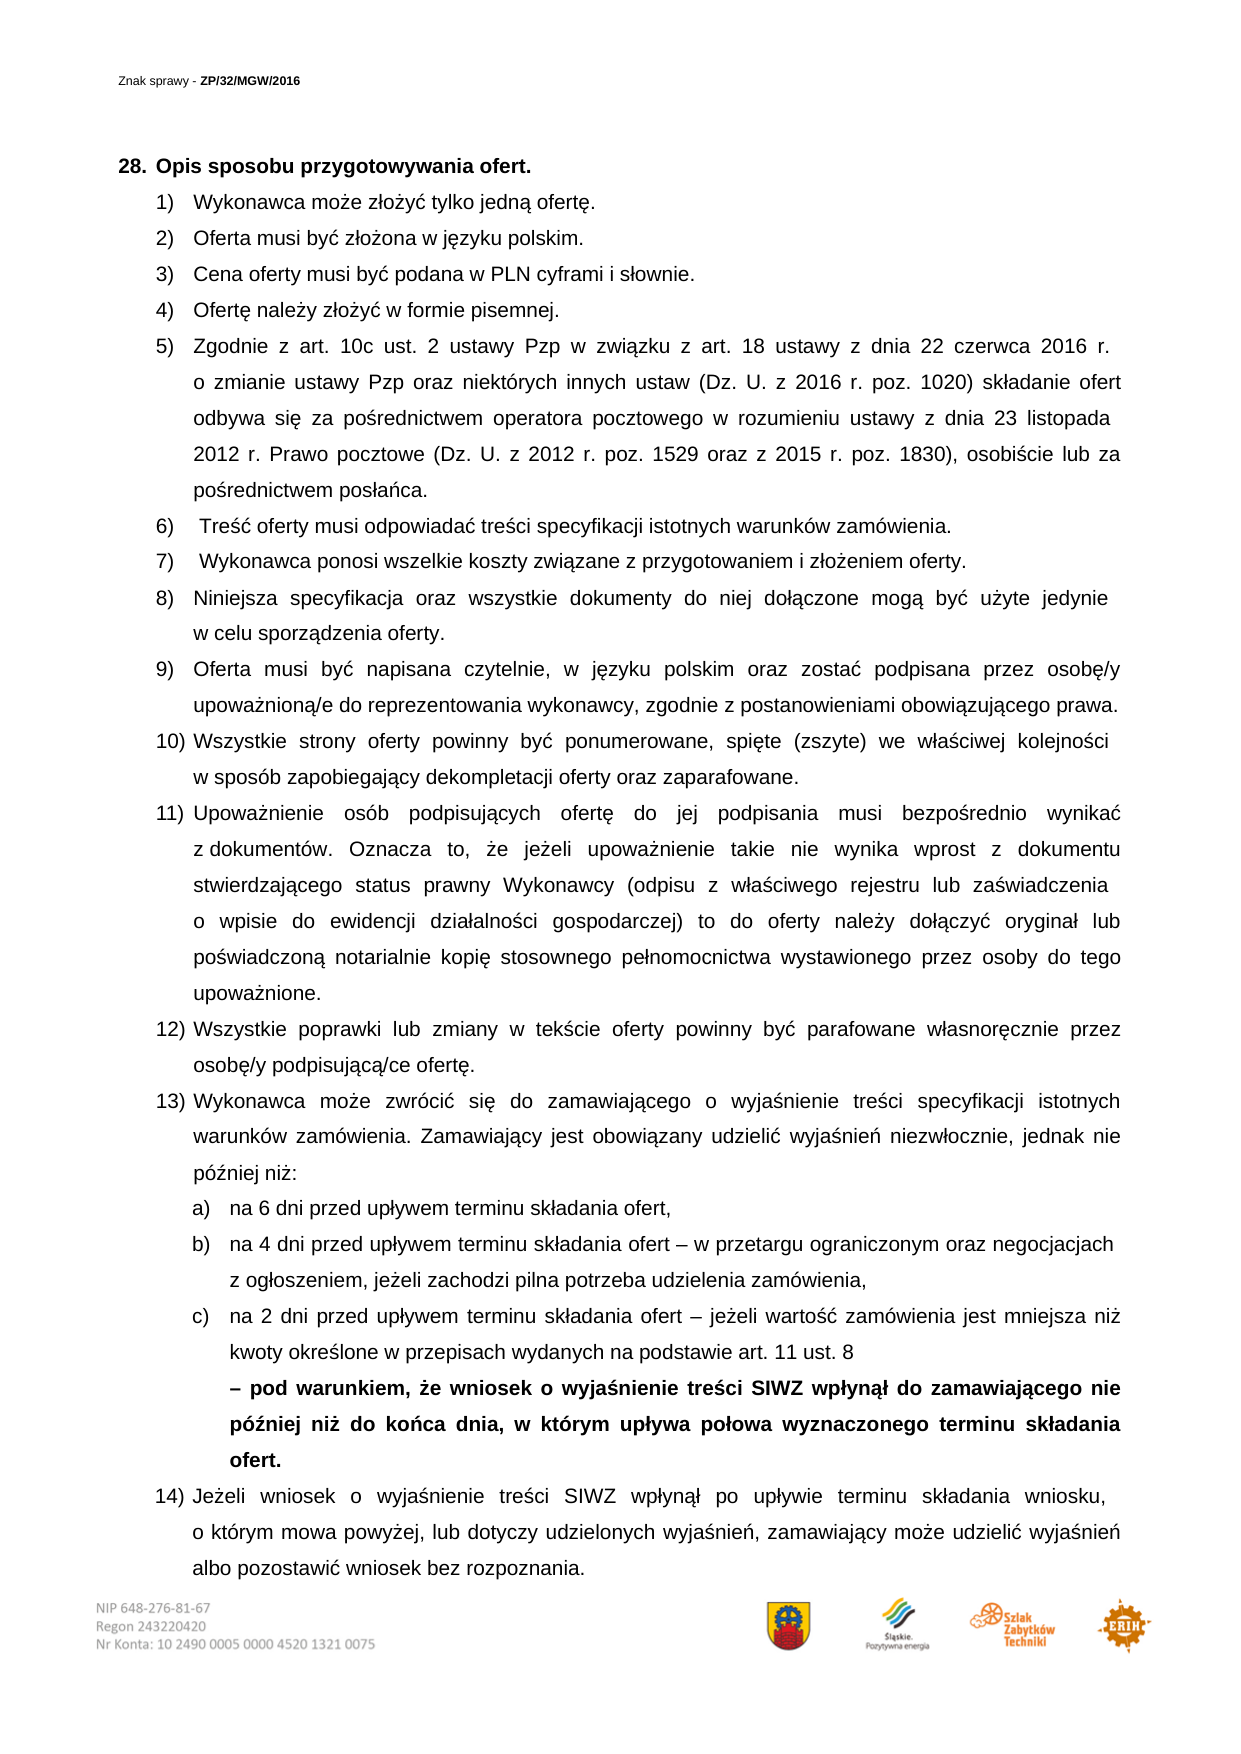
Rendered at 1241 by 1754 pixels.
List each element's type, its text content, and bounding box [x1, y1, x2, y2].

picture [0, 1594, 1241, 1711]
list Oferta musi być złożona w języku polskim. [156, 226, 1122, 250]
list Oferta musi być napisana czytelnie, w języku polskim oraz zostać podpisana przez osobę/y upoważnioną/e do reprezentowania wykonawcy, zgodnie z postanowieniami obowiązującego prawa. [156, 657, 1122, 717]
list na 6 dni przed upływem terminu składania ofert, [192, 1196, 1122, 1220]
list na 2 dni przed upływem terminu składania ofert – jeżeli wartość zamówienia jest mniejsza niż kwoty określone w przepisach wydanych na podstawie art. 11 ust. 8 [192, 1304, 1122, 1364]
list na 4 dni przed upływem terminu składania ofert – w przetargu ograniczonym oraz negocjacjach z ogłoszeniem, jeżeli zachodzi pilna potrzeba udzielenia zamówienia, [192, 1232, 1122, 1292]
list Wszystkie poprawki lub zmiany w tekście oferty powinny być parafowane własnoręcznie przez osobę/y podpisującą/ce ofertę. [156, 1017, 1122, 1076]
list Wszystkie strony oferty powinny być ponumerowane, spięte (zszyte) we właściwej kolejności w sposób zapobiegający dekompletacji oferty oraz zaparafowane. [156, 729, 1122, 789]
list Cena oferty musi być podana w PLN cyframi i słownie. [156, 262, 1122, 286]
list Upoważnienie osób podpisujących ofertę do jej podpisania musi bezpośrednio wynikać z dokumentów. Oznacza to, że jeżeli upoważnienie takie nie wynika wprost z dokumentu stwierdzającego status prawny Wykonawcy (odpisu z właściwego rejestru lub zaświadczenia o wpisie do ewidencji działalności gospodarczej) to do oferty należy dołączyć oryginał lub poświadczoną notarialnie kopię stosownego pełnomocnictwa wystawionego przez osoby do tego upoważnione. [156, 801, 1122, 1004]
list Jeżeli wniosek o wyjaśnienie treści SIWZ wpłynął po upływie terminu składania wniosku, o którym mowa powyżej, lub dotyczy udzielonych wyjaśnień, zamawiający może udzielić wyjaśnień albo pozostawić wniosek bez rozpoznania. [154, 1484, 1122, 1579]
list Zgodnie z art. 10c ust. 2 ustawy Pzp w związku z art. 18 ustawy z dnia 22 czerwca 2016 r. o zmianie ustawy Pzp oraz niektórych innych ustaw (Dz. U. z 2016 r. poz. 1020) składanie ofert odbywa się za pośrednictwem operatora pocztowego w rozumieniu ustawy z dnia 23 listopada 2012 r. Prawo pocztowe (Dz. U. z 2012 r. poz. 1529 oraz z 2015 r. poz. 1830), osobiście lub za pośrednictwem posłańca. [156, 334, 1122, 501]
list Niniejsza specyfikacja oraz wszystkie dokumenty do niej dołączone mogą być użyte jedynie w celu sporządzenia oferty. [156, 585, 1122, 645]
list Treść oferty musi odpowiadać treści specyfikacji istotnych warunków zamówienia. [156, 513, 1122, 537]
list Wykonawca ponosi wszelkie koszty związane z przygotowaniem i złożeniem oferty. [156, 549, 1122, 573]
list Ofertę należy złożyć w formie pisemnej. [156, 298, 1122, 322]
list Opis sposobu przygotowywania ofert. [118, 154, 1122, 178]
text – pod warunkiem, że wniosek o wyjaśnienie treści SIWZ wpłynął do zamawiającego nie później niż do końca dnia, w którym upływa połowa wyznaczonego terminu składania ofert. [229, 1376, 1122, 1472]
list Wykonawca może zwrócić się do zamawiającego o wyjaśnienie treści specyfikacji istotnych warunków zamówienia. Zamawiający jest obowiązany udzielić wyjaśnień niezwłocznie, jednak nie później niż: [156, 1088, 1122, 1184]
list Wykonawca może złożyć tylko jedną ofertę. [156, 190, 1122, 214]
